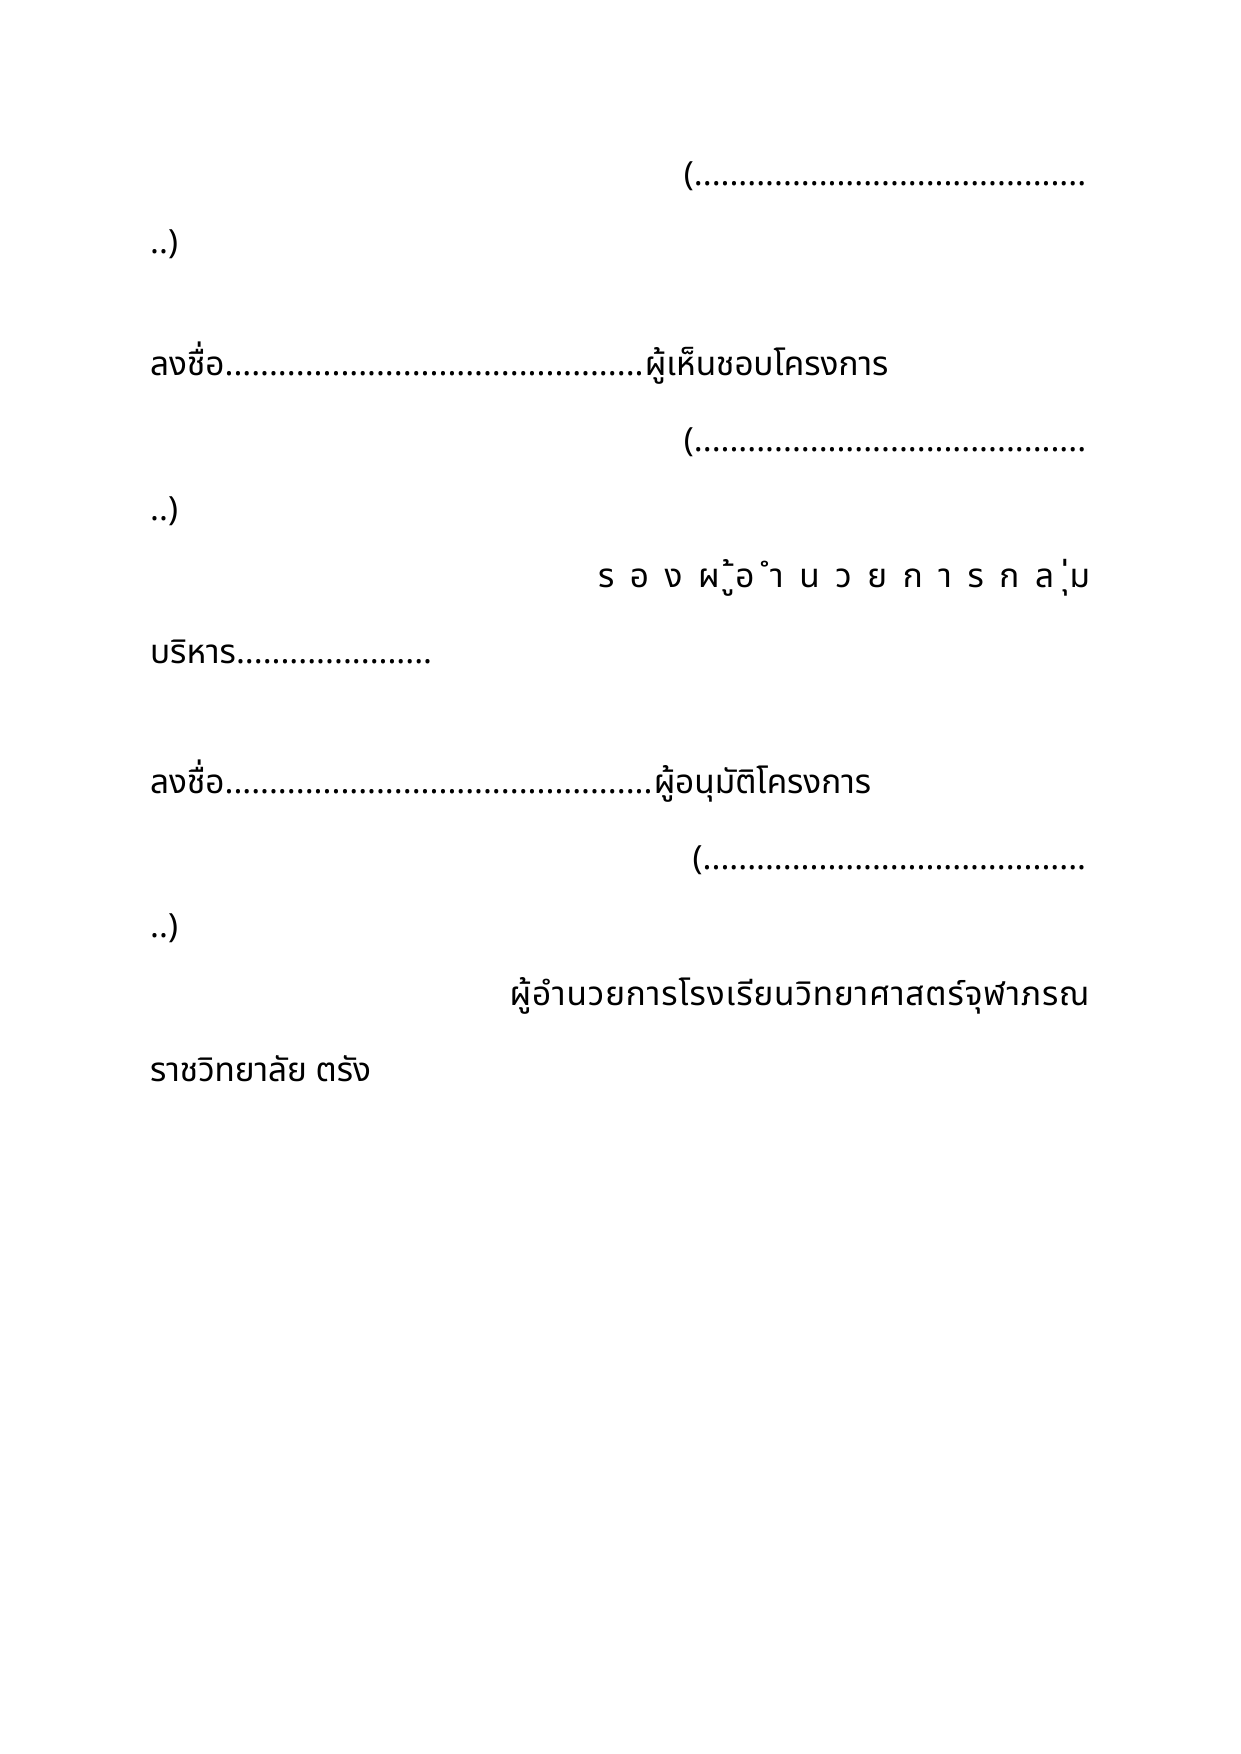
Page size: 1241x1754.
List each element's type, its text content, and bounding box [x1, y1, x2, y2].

text ผู้อำนวยการโรงเรียนวิทยาศาสตร์จุฬาภรณราชวิทยาลัย ตรัง [150, 970, 1090, 1096]
text (..............................................) [150, 416, 1090, 530]
text ลงชื่อ................................................ผู้อนุมัติโครงการ [150, 704, 1090, 808]
text (.............................................) [150, 834, 1090, 947]
text รองผู้อำนวยการกลุ่มบริหาร...................... [150, 552, 1090, 679]
text ลงชื่อ...............................................ผู้เห็นชอบโครงการ [150, 286, 1090, 391]
text (..............................................) [150, 150, 1090, 263]
